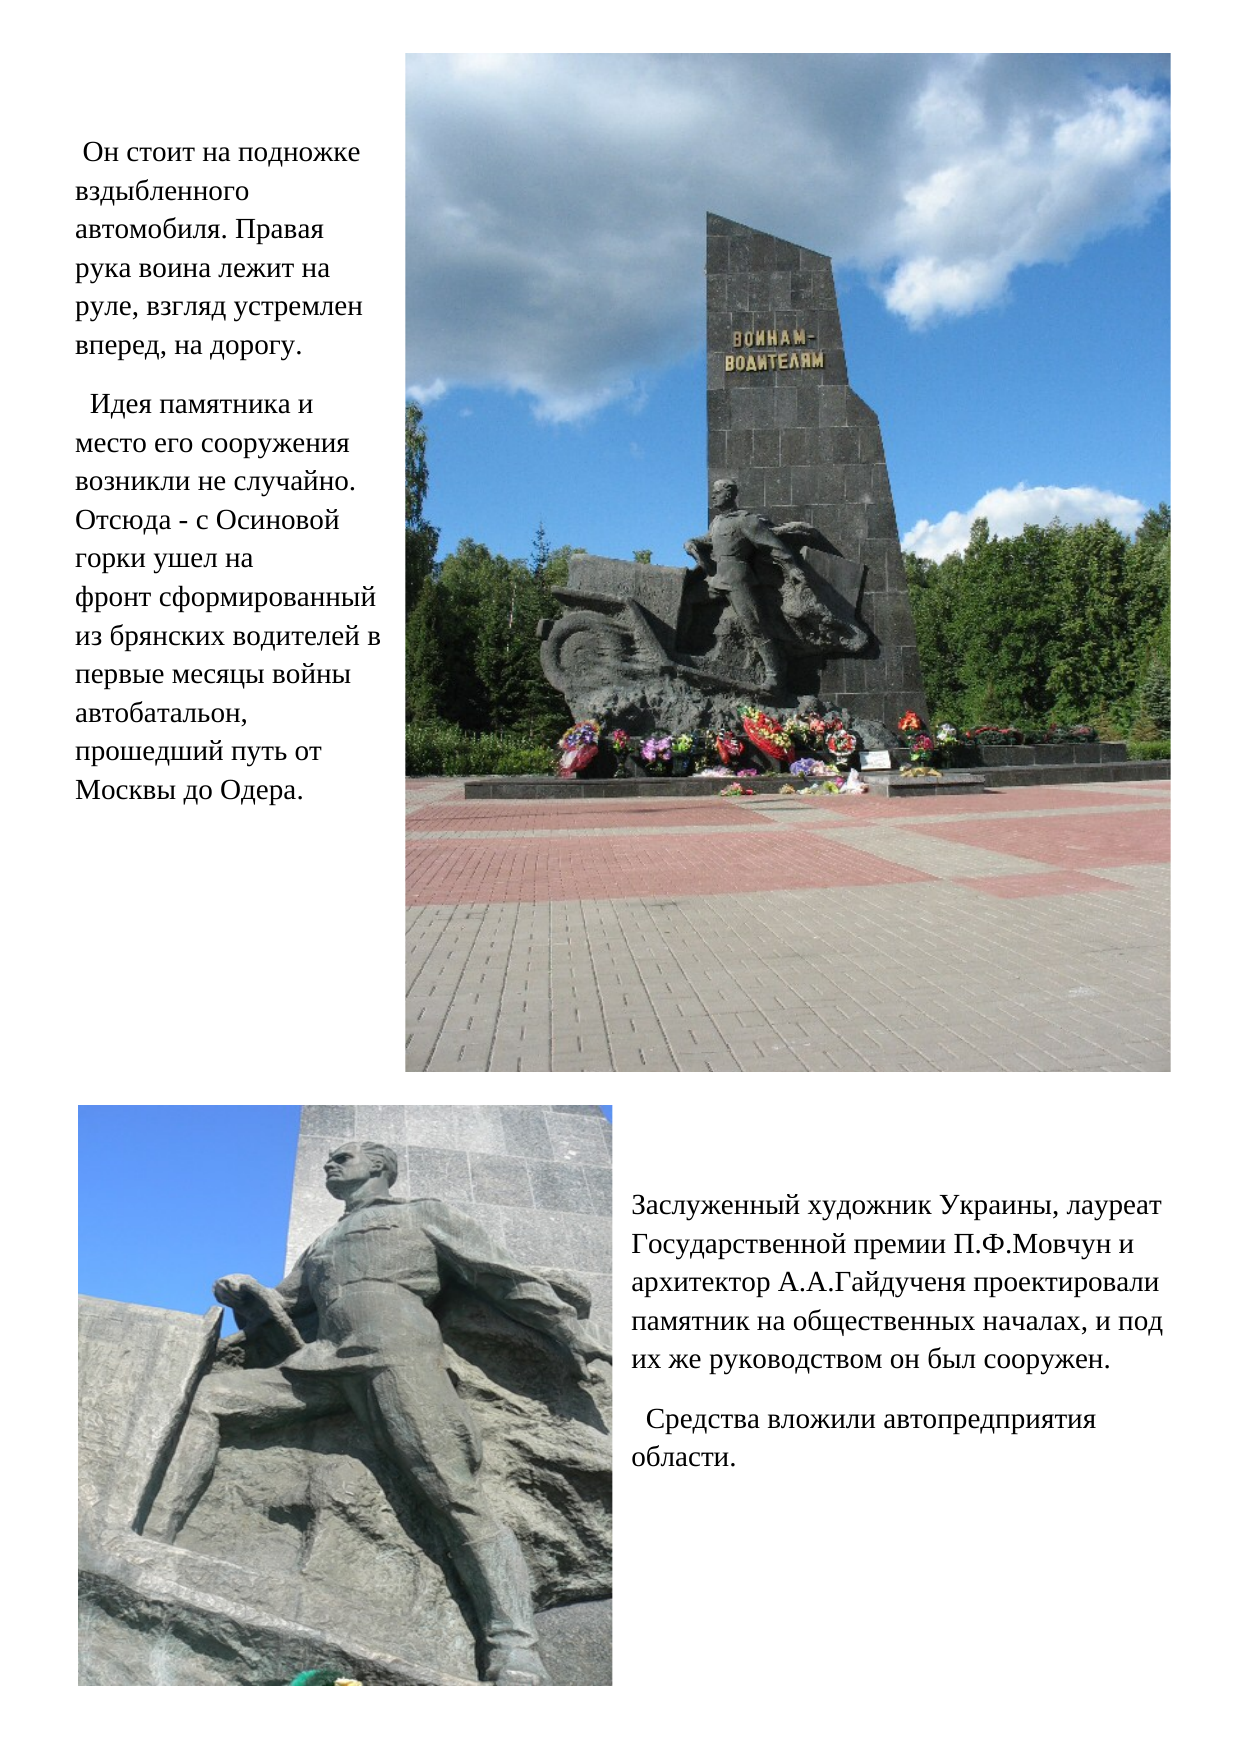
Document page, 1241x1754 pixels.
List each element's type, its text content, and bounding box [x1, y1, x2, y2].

text Идея памятника и место его сооружения возникли не случайно. Отсюда - с Осиновой горки ушел на фронт сформированный из брянских водителей в первые месяцы войны автобатальон, прошедший путь от Москвы до Одера. [75, 386, 405, 805]
text Средства вложили автопредприятия области. [613, 1401, 1165, 1473]
text Заслуженный художник Украины, лауреат Государственной премии П.Ф.Мовчун и архитектор А.А.Гайдученя проектировали памятник на общественных началах, и под их же руководством он был сооружен. [613, 1187, 1165, 1375]
text Он стоит на подножке вздыбленного автомобиля. Правая рука воина лежит на руле, взгляд устремлен вперед, на дорогу. [75, 134, 405, 361]
picture [405, 53, 1171, 1072]
picture [78, 1105, 613, 1684]
